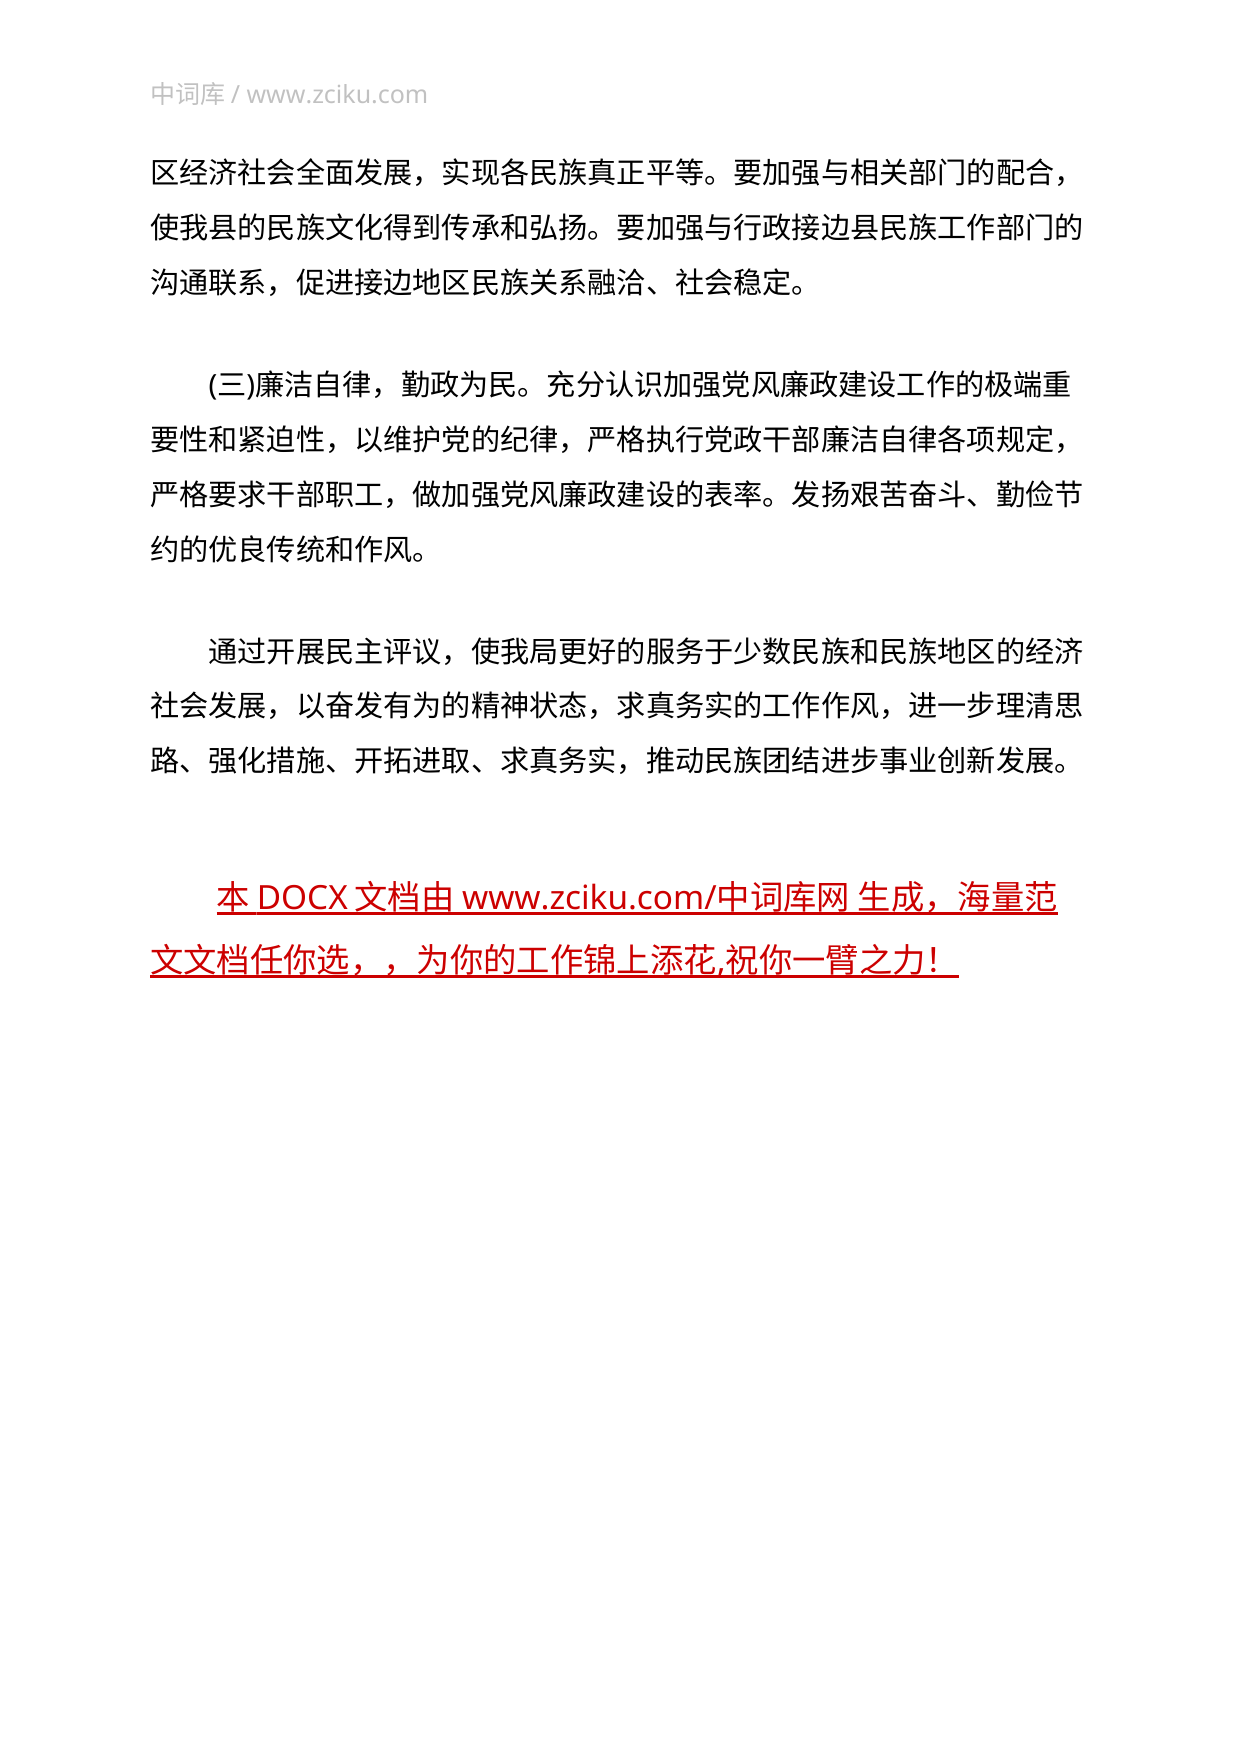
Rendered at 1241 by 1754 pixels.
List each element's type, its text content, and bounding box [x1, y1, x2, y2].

text 通过开展民主评议，使我局更好的服务于少数民族和民族地区的经济社会发展，以奋发有为的精神状态，求真务实的工作作风，进一步理清思路、强化措施、开拓进取、求真务实，推动民族团结进步事业创新发展。 [150, 628, 1090, 780]
text (三)廉洁自律，勤政为民。充分认识加强党风廉政建设工作的极端重要性和紧迫性，以维护党的纪律，严格执行党政干部廉洁自律各项规定，严格要求干部职工，做加强党风廉政建设的表率。发扬艰苦奋斗、勤俭节约的优良传统和作风。 [150, 362, 1090, 569]
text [150, 150, 1090, 302]
text 本DOCX文档由 www.zciku.com/中词库网 生成，海量范文文档任你选，，为你的工作锦上添花,祝你一臂之力！ [150, 871, 1090, 982]
